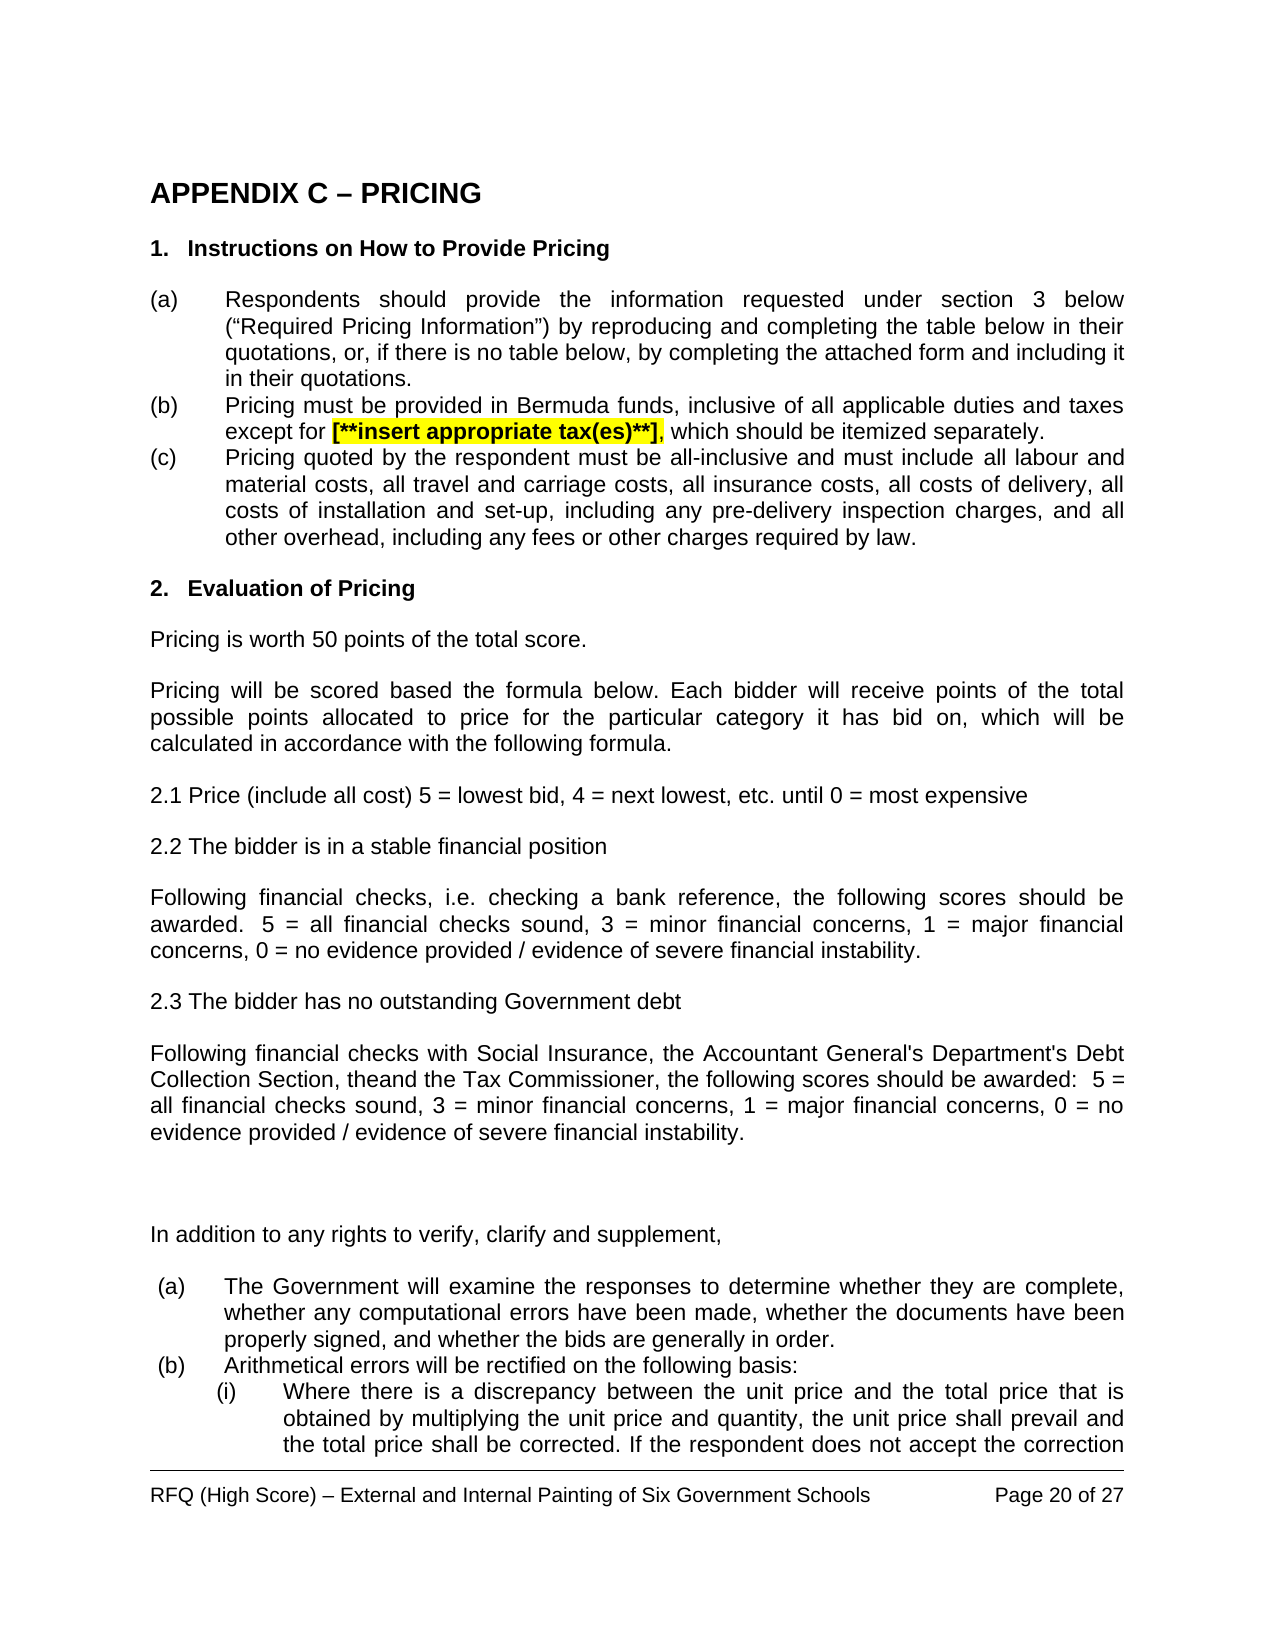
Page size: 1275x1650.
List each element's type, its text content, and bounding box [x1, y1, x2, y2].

subtitle APPENDIX C – PRICING [150, 176, 1125, 210]
text 2.1 Price (include all cost) 5 = lowest bid, 4 = next lowest, etc. until 0 = most expensive [150, 832, 1125, 858]
list Pricing must be provided in Bermuda funds, inclusive of all applicable duties and taxes except for [**insert appropriate tax(es)**], which should be itemized separately. [150, 417, 1125, 469]
text 2.2 The bidder is in a stable financial position [150, 883, 1125, 909]
text Pricing is worth 50 points of the total score. [150, 676, 1125, 702]
subtitle 2. Evaluation of Pricing [150, 625, 1125, 651]
text Pricing will be scored based the formula below. Each bidder will receive points of the total possible points allocated to price for the particular category it has bid on, which will be calculated in accordance with the following formula. [150, 727, 1125, 807]
text Following financial checks, i.e. checking a bank reference, the following scores should be awarded. 5 = all financial checks sound, 3 = minor financial concerns, 1 = major financial concerns, 0 = no evidence provided / evidence of severe financial instability. [150, 934, 1125, 1013]
text 2.3 The bidder has no outstanding Government debt [150, 1038, 1125, 1065]
list Arithmetical errors will be rectified on the following basis: [157, 1402, 1125, 1428]
list Pricing quoted by the respondent must be all-inclusive and must include all labour and material costs, all travel and carriage costs, all insurance costs, all costs of delivery, all costs of installation and set-up, including any pre-delivery inspection charges, and all other overhead, including any fees or other charges required by law. [150, 494, 1125, 600]
list Respondents should provide the information requested under section 3 below (“Required Pricing Information”) by reproducing and completing the table below in their quotations, or, if there is no table below, by completing the attached form and including it in their quotations. [150, 286, 1125, 392]
text In addition to any rights to verify, clarify and supplement, [150, 1271, 1125, 1298]
text Following financial checks with Social Insurance, the Accountant General's Department's Debt Collection Section, theand the Tax Commissioner, the following scores should be awarded: 5 = all financial checks sound, 3 = minor financial concerns, 1 = major financial concerns, 0 = no evidence provided / evidence of severe financial instability. [150, 1090, 1125, 1195]
subtitle 1. Instructions on How to Provide Pricing [150, 235, 1125, 261]
list The Government will examine the responses to determine whether they are complete, whether any computational errors have been made, whether the documents have been properly signed, and whether the bids are generally in order. [157, 1323, 1125, 1402]
